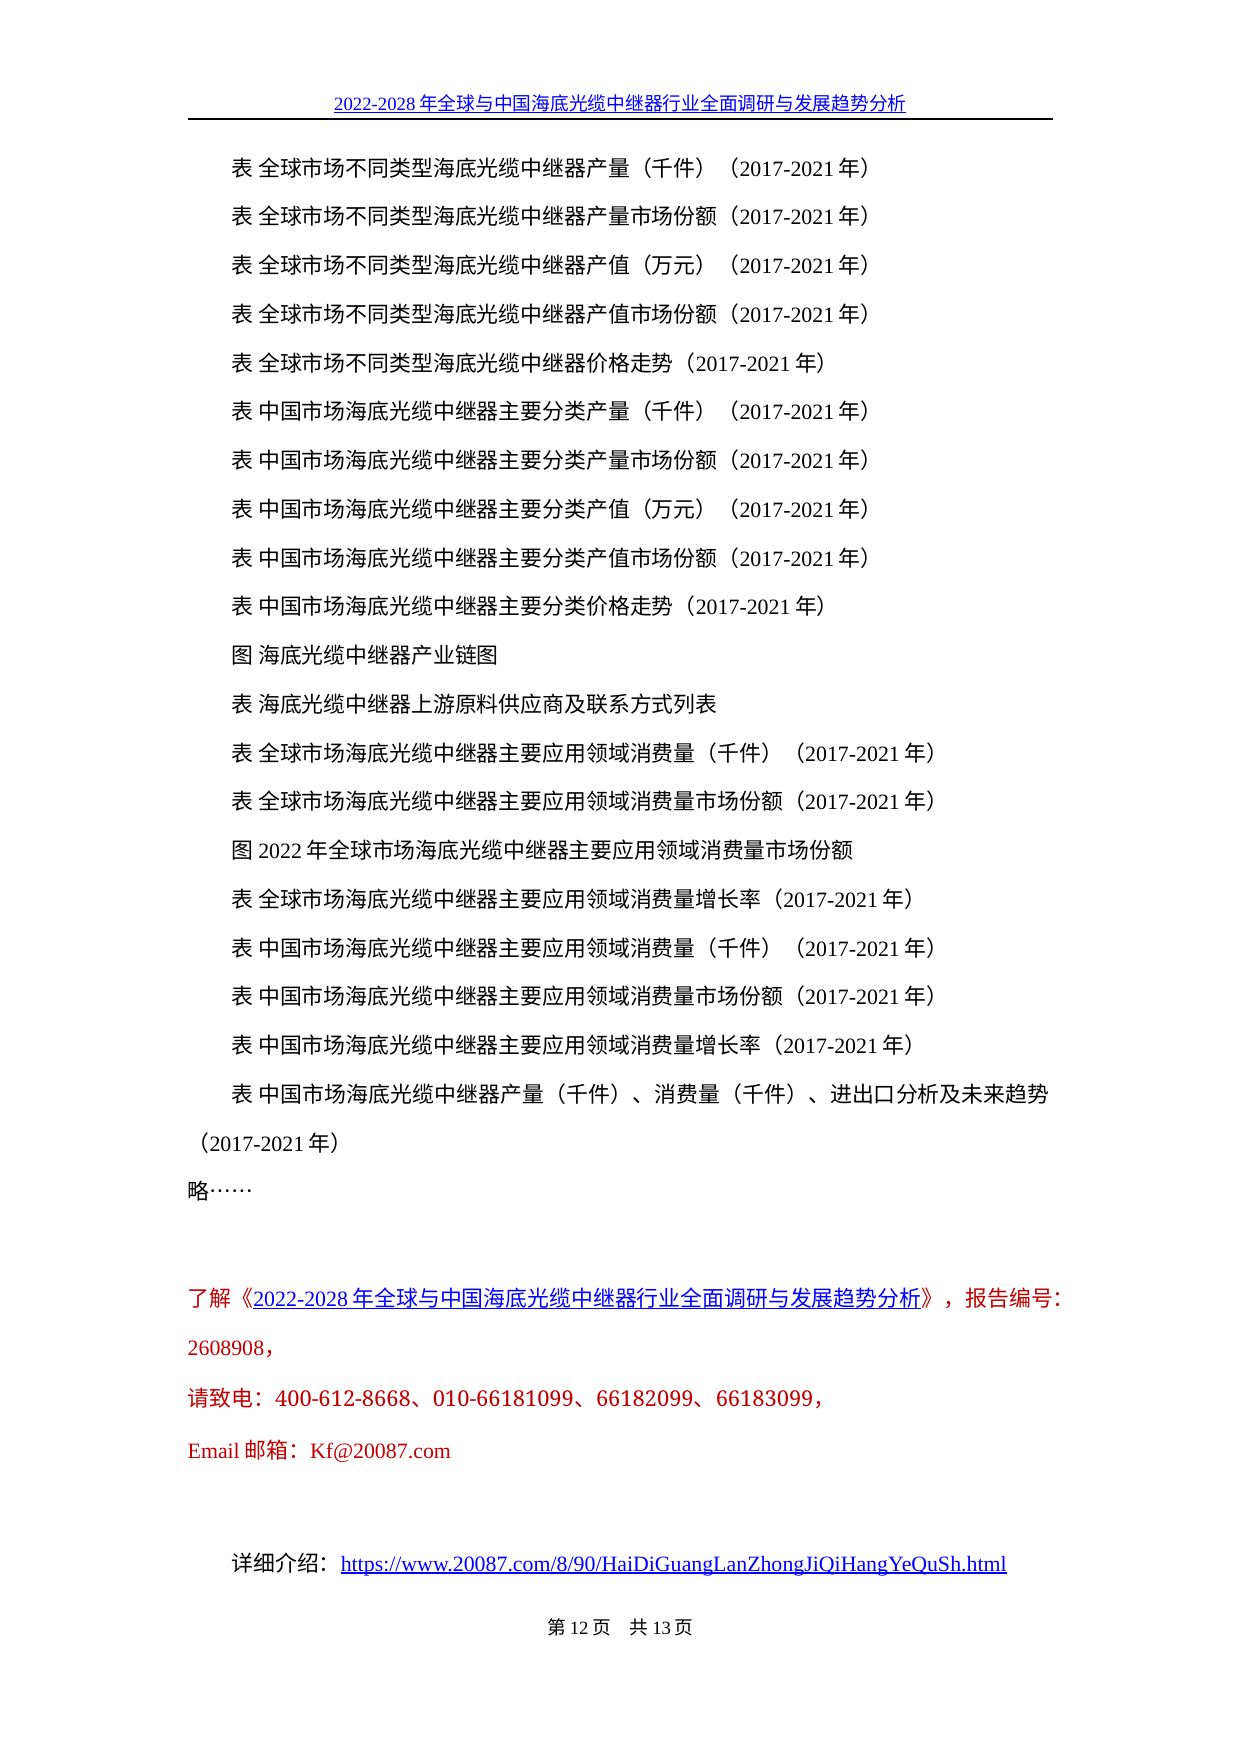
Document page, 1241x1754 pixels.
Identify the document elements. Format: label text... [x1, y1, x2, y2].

text 请致电：400-612-8668、010-66181099、66182099、66183099， [187, 1381, 1053, 1413]
text 详细介绍：https://www.20087.com/8/90/HaiDiGuangLanZhongJiQiHangYeQuSh.html [187, 1545, 1053, 1578]
text Email邮箱：Kf@20087.com [187, 1432, 1053, 1465]
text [187, 150, 1053, 1206]
text 了解《2022-2028年全球与中国海底光缆中继器行业全面调研与发展趋势分析》，报告编号：2608908， [187, 1280, 1053, 1362]
